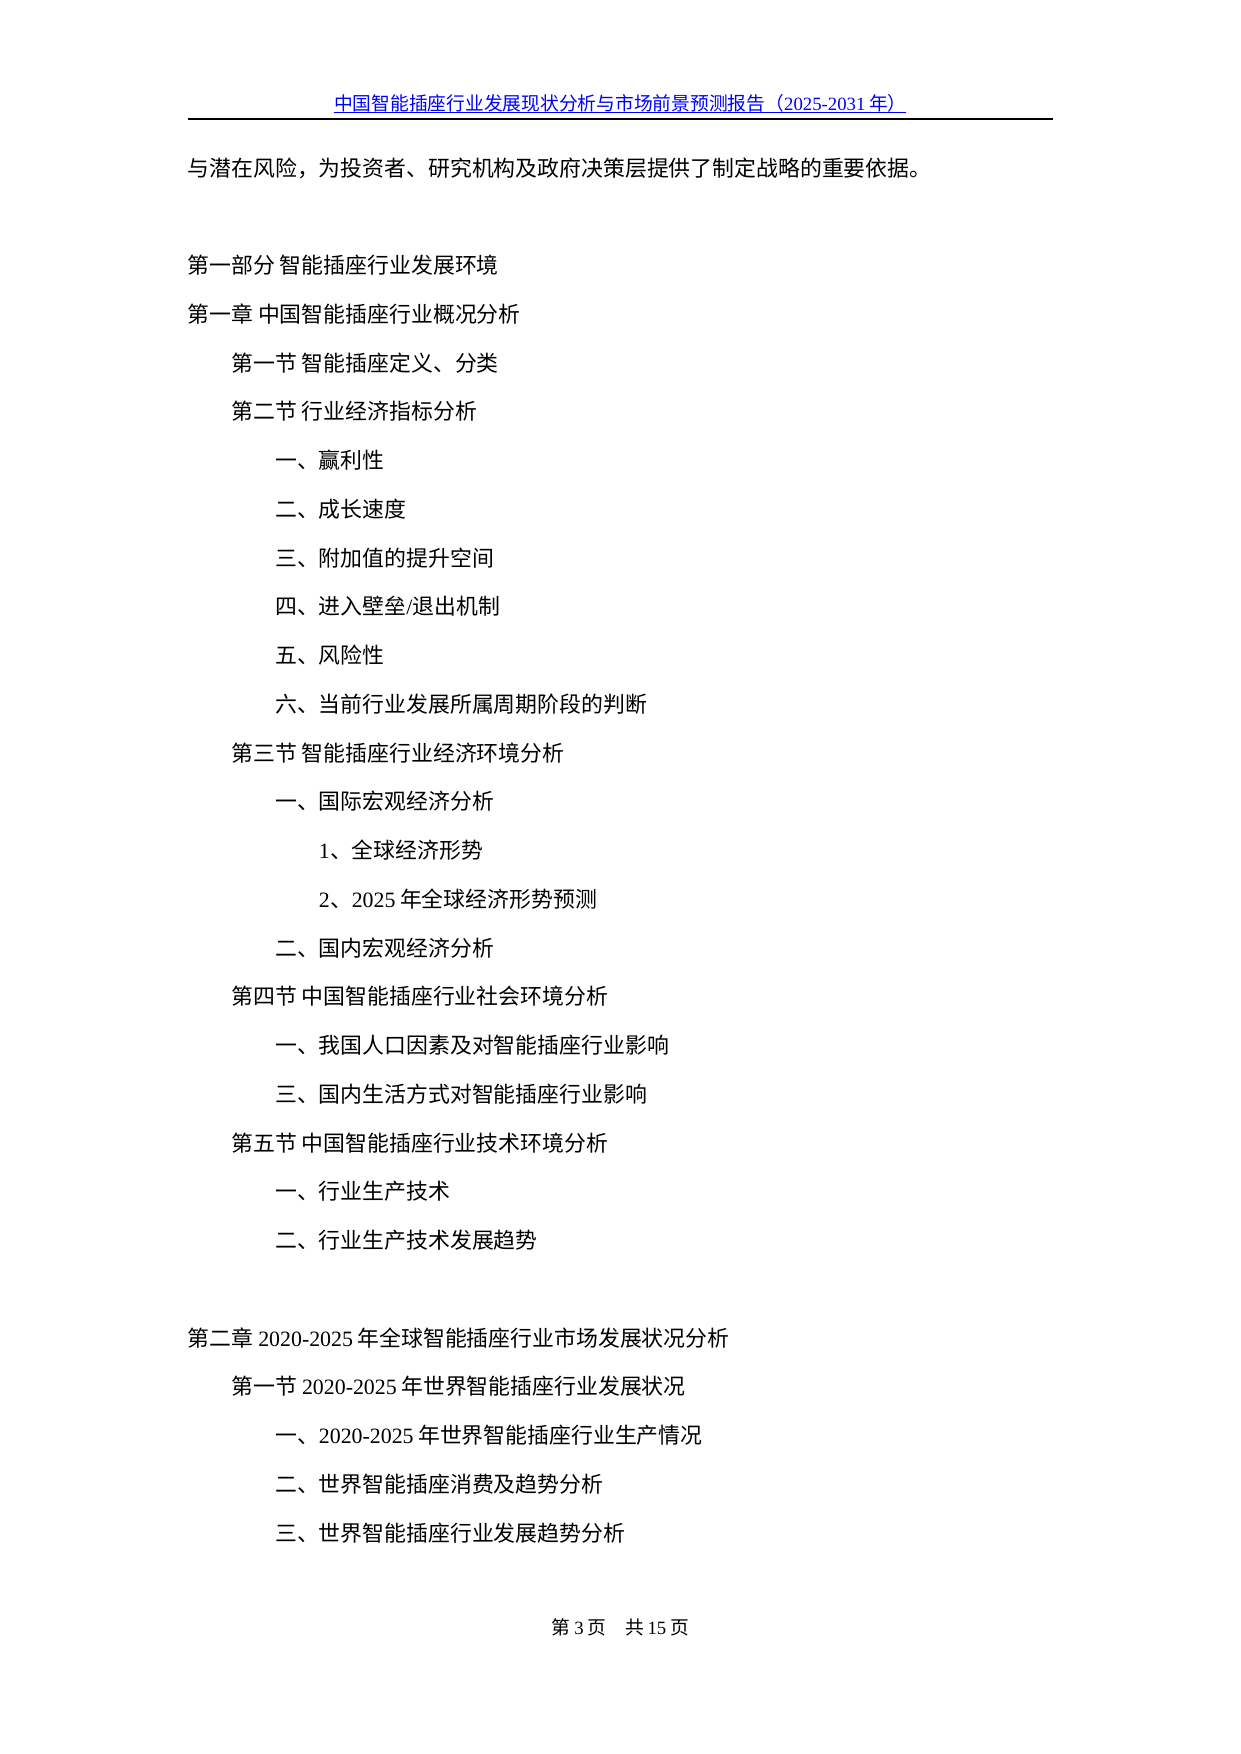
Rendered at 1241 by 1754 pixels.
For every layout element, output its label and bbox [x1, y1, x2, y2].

text [187, 150, 1053, 1548]
